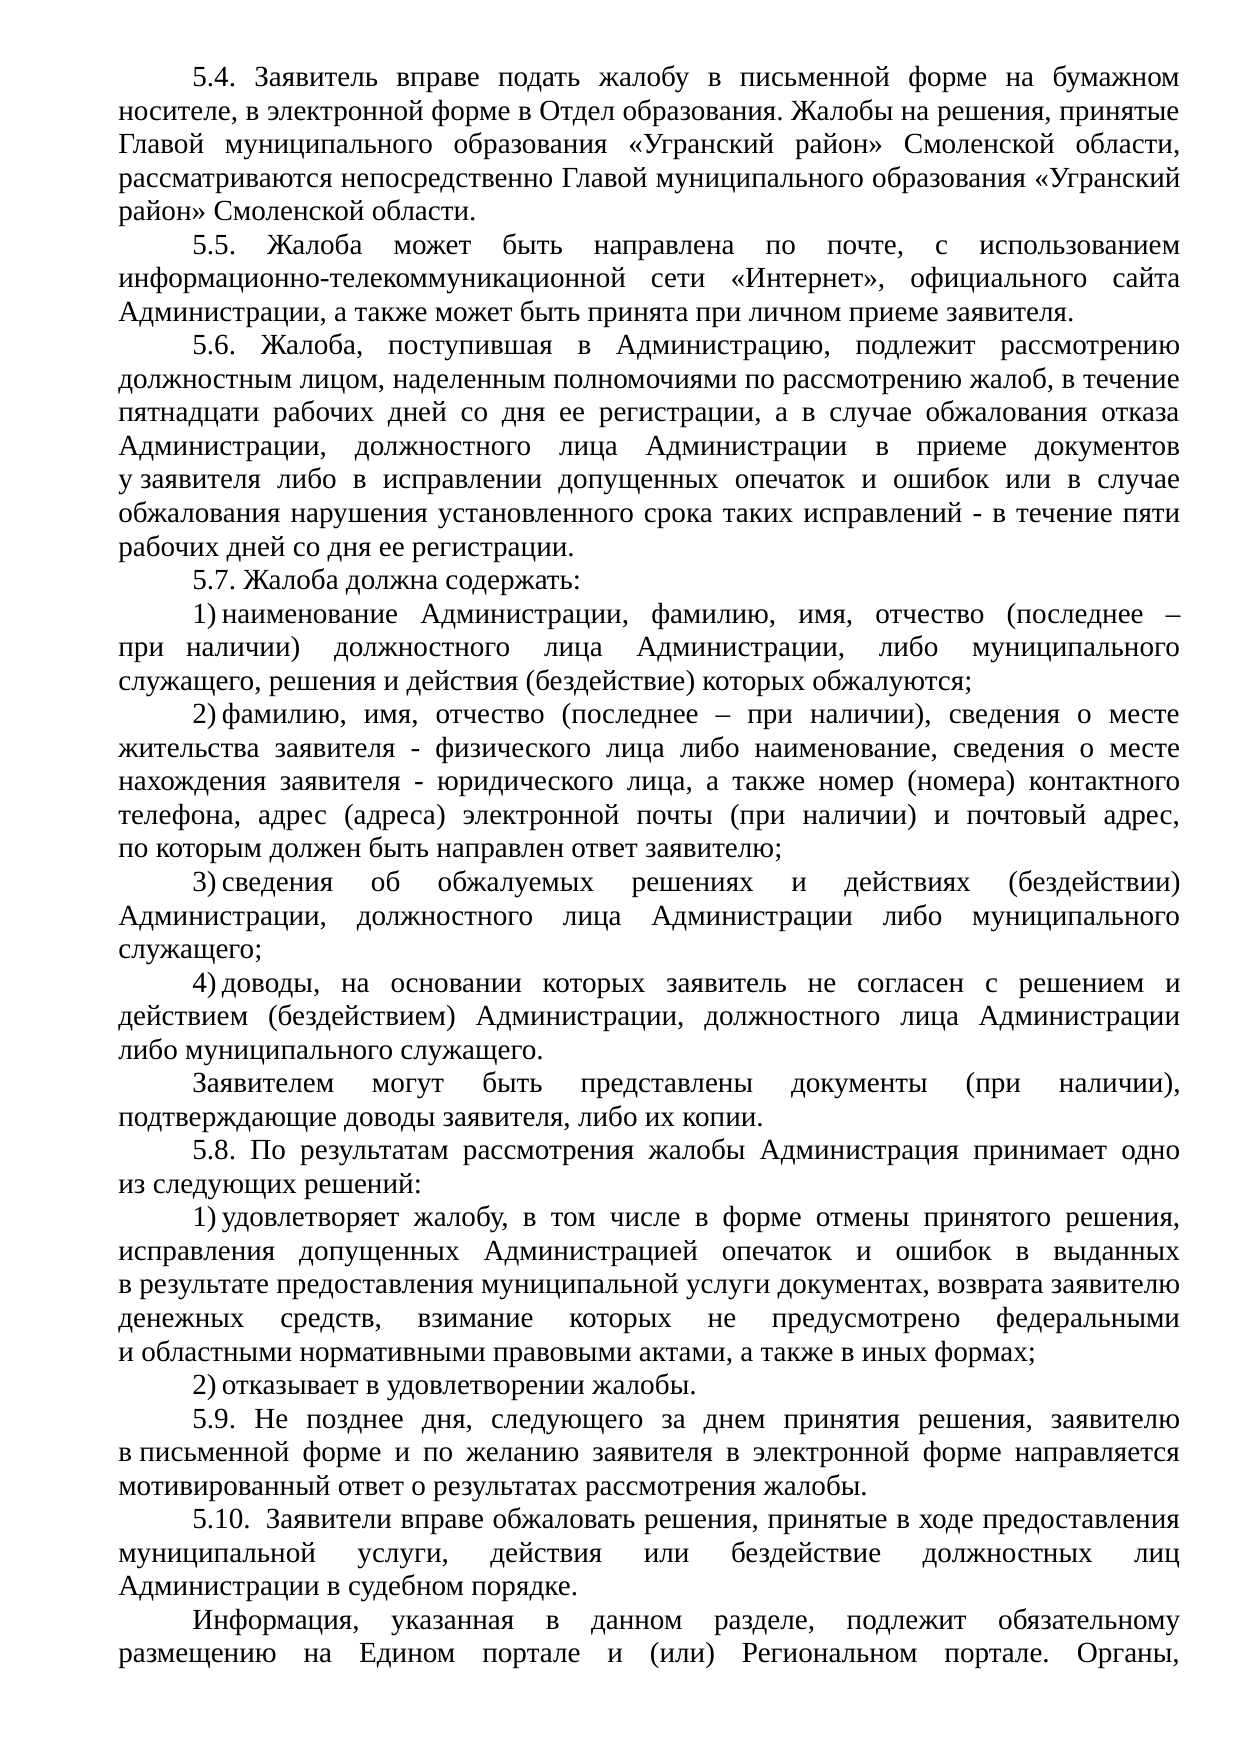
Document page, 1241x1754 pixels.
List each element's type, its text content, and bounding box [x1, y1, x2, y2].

text 3) сведения об обжалуемых решениях и действиях (бездействии) Администрации, должностного лица Администрации либо муниципального служащего; [118, 864, 1181, 965]
text 2) отказывает в удовлетворении жалобы. [118, 1367, 1181, 1401]
text 5.6. Жалоба, поступившая в Администрацию, подлежит рассмотрению должностным лицом, наделенным полномочиями по рассмотрению жалоб, в течение пятнадцати рабочих дней со дня ее регистрации, а в случае обжалования отказа Администрации, должностного лица Администрации в приеме документов у заявителя либо в исправлении допущенных опечаток и ошибок или в случае обжалования нарушения установленного срока таких исправлений - в течение пяти рабочих дней со дня ее регистрации. [118, 327, 1181, 562]
text 1) удовлетворяет жалобу, в том числе в форме отмены принятого решения, исправления допущенных Администрацией опечаток и ошибок в выданных в результате предоставления муниципальной услуги документах, возврата заявителю денежных средств, взимание которых не предусмотрено федеральными и областными нормативными правовыми актами, а также в иных формах; [118, 1199, 1181, 1367]
text 5.5. Жалоба может быть направлена по почте, с использованием информационно-телекоммуникационной сети «Интернет», официального сайта Администрации, а также может быть принята при личном приеме заявителя. [118, 227, 1181, 327]
text 1) наименование Администрации, фамилию, имя, отчество (последнее – при наличии) должностного лица Администрации, либо муниципального служащего, решения и действия (бездействие) которых обжалуются; [118, 596, 1181, 696]
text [118, 1602, 1181, 1669]
text 5.9. Не позднее дня, следующего за днем принятия решения, заявителю в письменной форме и по желанию заявителя в электронной форме направляется мотивированный ответ о результатах рассмотрения жалобы. [118, 1401, 1181, 1501]
text 5.8. По результатам рассмотрения жалобы Администрация принимает одно из следующих решений: [118, 1132, 1181, 1199]
text 4) доводы, на основании которых заявитель не согласен с решением и действием (бездействием) Администрации, должностного лица Администрации либо муниципального служащего. [118, 965, 1181, 1065]
text Заявителем могут быть представлены документы (при наличии), подтверждающие доводы заявителя, либо их копии. [118, 1065, 1181, 1132]
text 5.4. Заявитель вправе подать жалобу в письменной форме на бумажном носителе, в электронной форме в Отдел образования. Жалобы на решения, принятые Главой муниципального образования «Угранский район» Смоленской области, рассматриваются непосредственно Главой муниципального образования «Угранский район» Смоленской области. [118, 59, 1181, 227]
text 2) фамилию, имя, отчество (последнее – при наличии), сведения о месте жительства заявителя - физического лица либо наименование, сведения о месте нахождения заявителя - юридического лица, а также номер (номера) контактного телефона, адрес (адреса) электронной почты (при наличии) и почтовый адрес, по которым должен быть направлен ответ заявителю; [118, 696, 1181, 864]
text 5.7. Жалоба должна содержать: [118, 562, 1181, 596]
text 5.10. Заявители вправе обжаловать решения, принятые в ходе предоставления муниципальной услуги, действия или бездействие должностных лиц Администрации в судебном порядке. [118, 1501, 1181, 1602]
